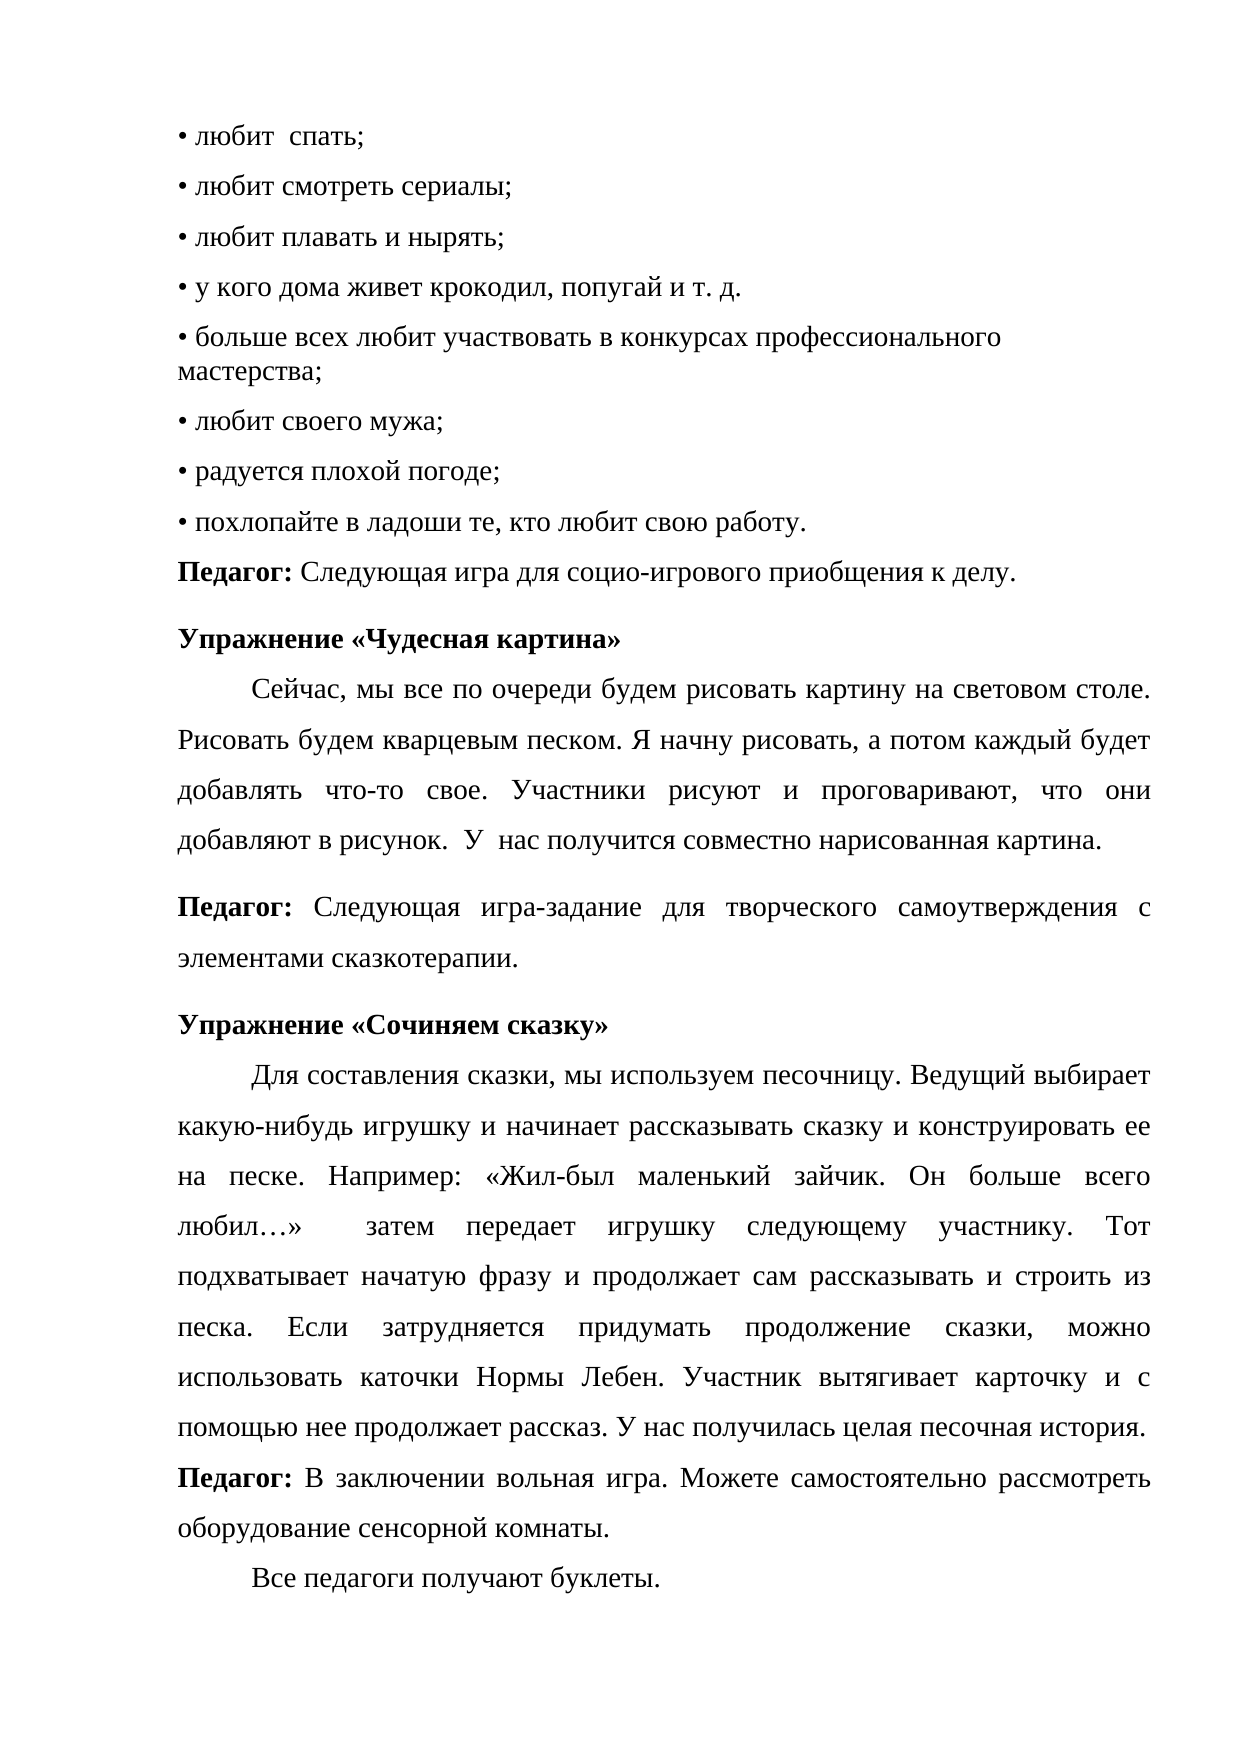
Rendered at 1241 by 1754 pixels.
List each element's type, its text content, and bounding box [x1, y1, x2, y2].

text • похлопайте в ладоши те, кто любит свою работу. [177, 504, 1152, 537]
text • у кого дома живет крокодил, попугай и т. д. [177, 269, 1152, 303]
text Упражнение «Сочиняем сказку» [177, 1007, 1152, 1041]
text Для составления сказки, мы используем песочницу. Ведущий выбирает какую-нибудь игрушку и начинает рассказывать сказку и конструировать ее на песке. Например: «Жил-был маленький зайчик. Он больше всего любил…» затем передает игрушку следующему участнику. Тот подхватывает начатую фразу и продолжает сам рассказывать и строить из песка. Если затрудняется придумать продолжение сказки, можно использовать каточки Нормы Лебен. Участник вытягивает карточку и с помощью нее продолжает рассказ. У нас получилась целая песочная история. [177, 1057, 1152, 1443]
text Педагог: Следующая игра для социо-игрового приобщения к делу. [177, 554, 1152, 588]
text • любит смотреть сериалы; [177, 168, 1152, 202]
text • любит своего мужа; [177, 403, 1152, 437]
text • любит плавать и нырять; [177, 219, 1152, 252]
text • радуется плохой погоде; [177, 453, 1152, 487]
text • больше всех любит участвовать в конкурсах профессионального мастерства; [177, 319, 1152, 386]
text Педагог: В заключении вольная игра. Можете самостоятельно рассмотреть оборудование сенсорной комнаты. [177, 1460, 1152, 1544]
text Упражнение «Чудесная картина» [177, 621, 1152, 655]
text • любит спать; [177, 118, 1152, 152]
text Все педагоги получают буклеты. [177, 1560, 1152, 1594]
text Педагог: Следующая игра-задание для творческого самоутверждения с элементами сказкотерапии. [177, 889, 1152, 973]
text Сейчас, мы все по очереди будем рисовать картину на световом столе. Рисовать будем кварцевым песком. Я начну рисовать, а потом каждый будет добавлять что-то свое. Участники рисуют и проговаривают, что они добавляют в рисунок. У нас получится совместно нарисованная картина. [177, 672, 1152, 856]
